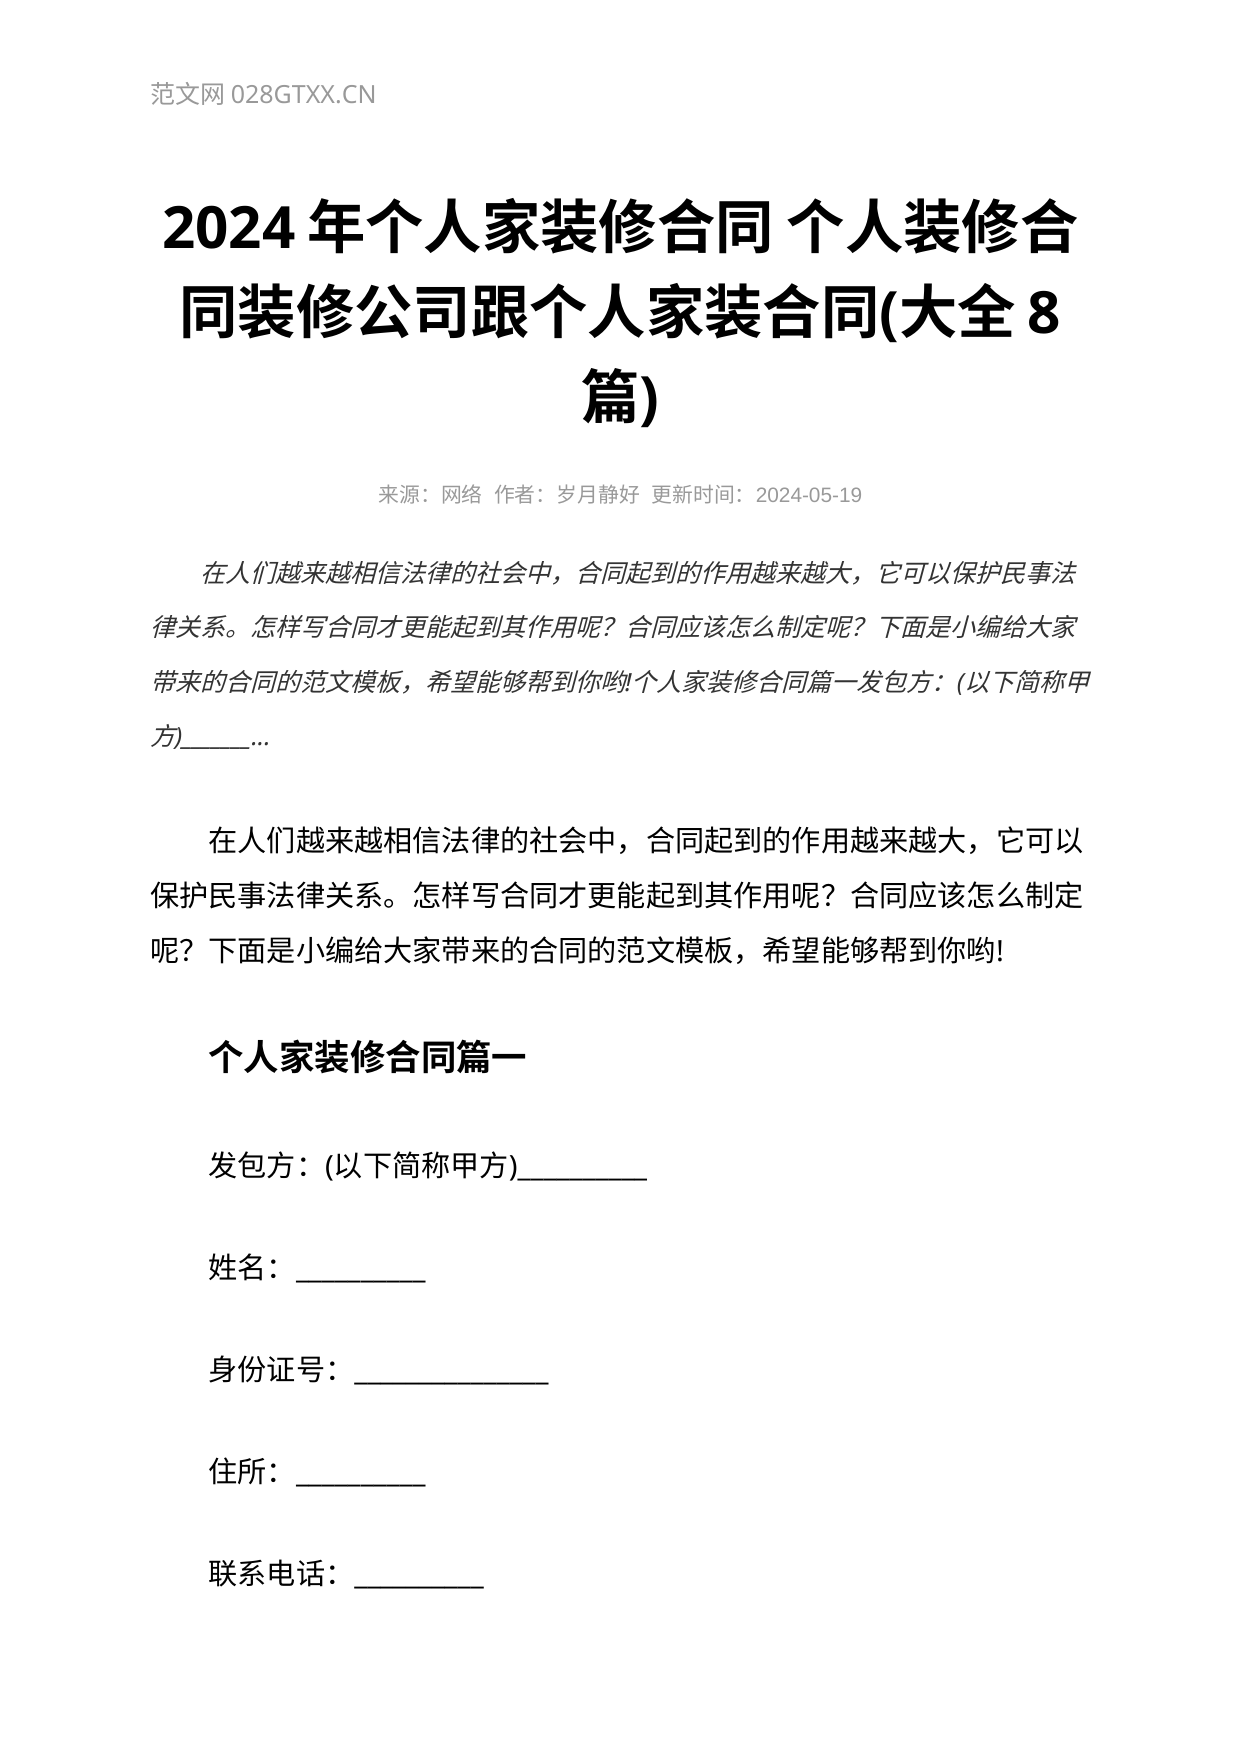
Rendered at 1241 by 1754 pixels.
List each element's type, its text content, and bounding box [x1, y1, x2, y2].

text 来源：网络 作者：岁月静好 更新时间：2024-05-19 [150, 482, 1090, 506]
text 个人家装修合同篇一 [150, 1029, 1090, 1081]
text 姓名：__________ [150, 1245, 1090, 1287]
text 发包方：(以下简称甲方)__________ [150, 1143, 1090, 1185]
text 住所：__________ [150, 1449, 1090, 1491]
text 在人们越来越相信法律的社会中，合同起到的作用越来越大，它可以保护民事法律关系。怎样写合同才更能起到其作用呢？合同应该怎么制定呢？下面是小编给大家带来的合同的范文模板，希望能够帮到你哟! [150, 818, 1090, 970]
text 身份证号：_______________ [150, 1347, 1090, 1389]
text 在人们越来越相信法律的社会中，合同起到的作用越来越大，它可以保护民事法律关系。怎样写合同才更能起到其作用呢？合同应该怎么制定呢？下面是小编给大家带来的合同的范文模板，希望能够帮到你哟!个人家装修合同篇一发包方：(以下简称甲方)_______... [150, 553, 1090, 753]
text 联系电话：__________ [150, 1551, 1090, 1593]
subtitle 2024年个人家装修合同 个人装修合同装修公司跟个人家装合同(大全8篇) [150, 181, 1090, 436]
